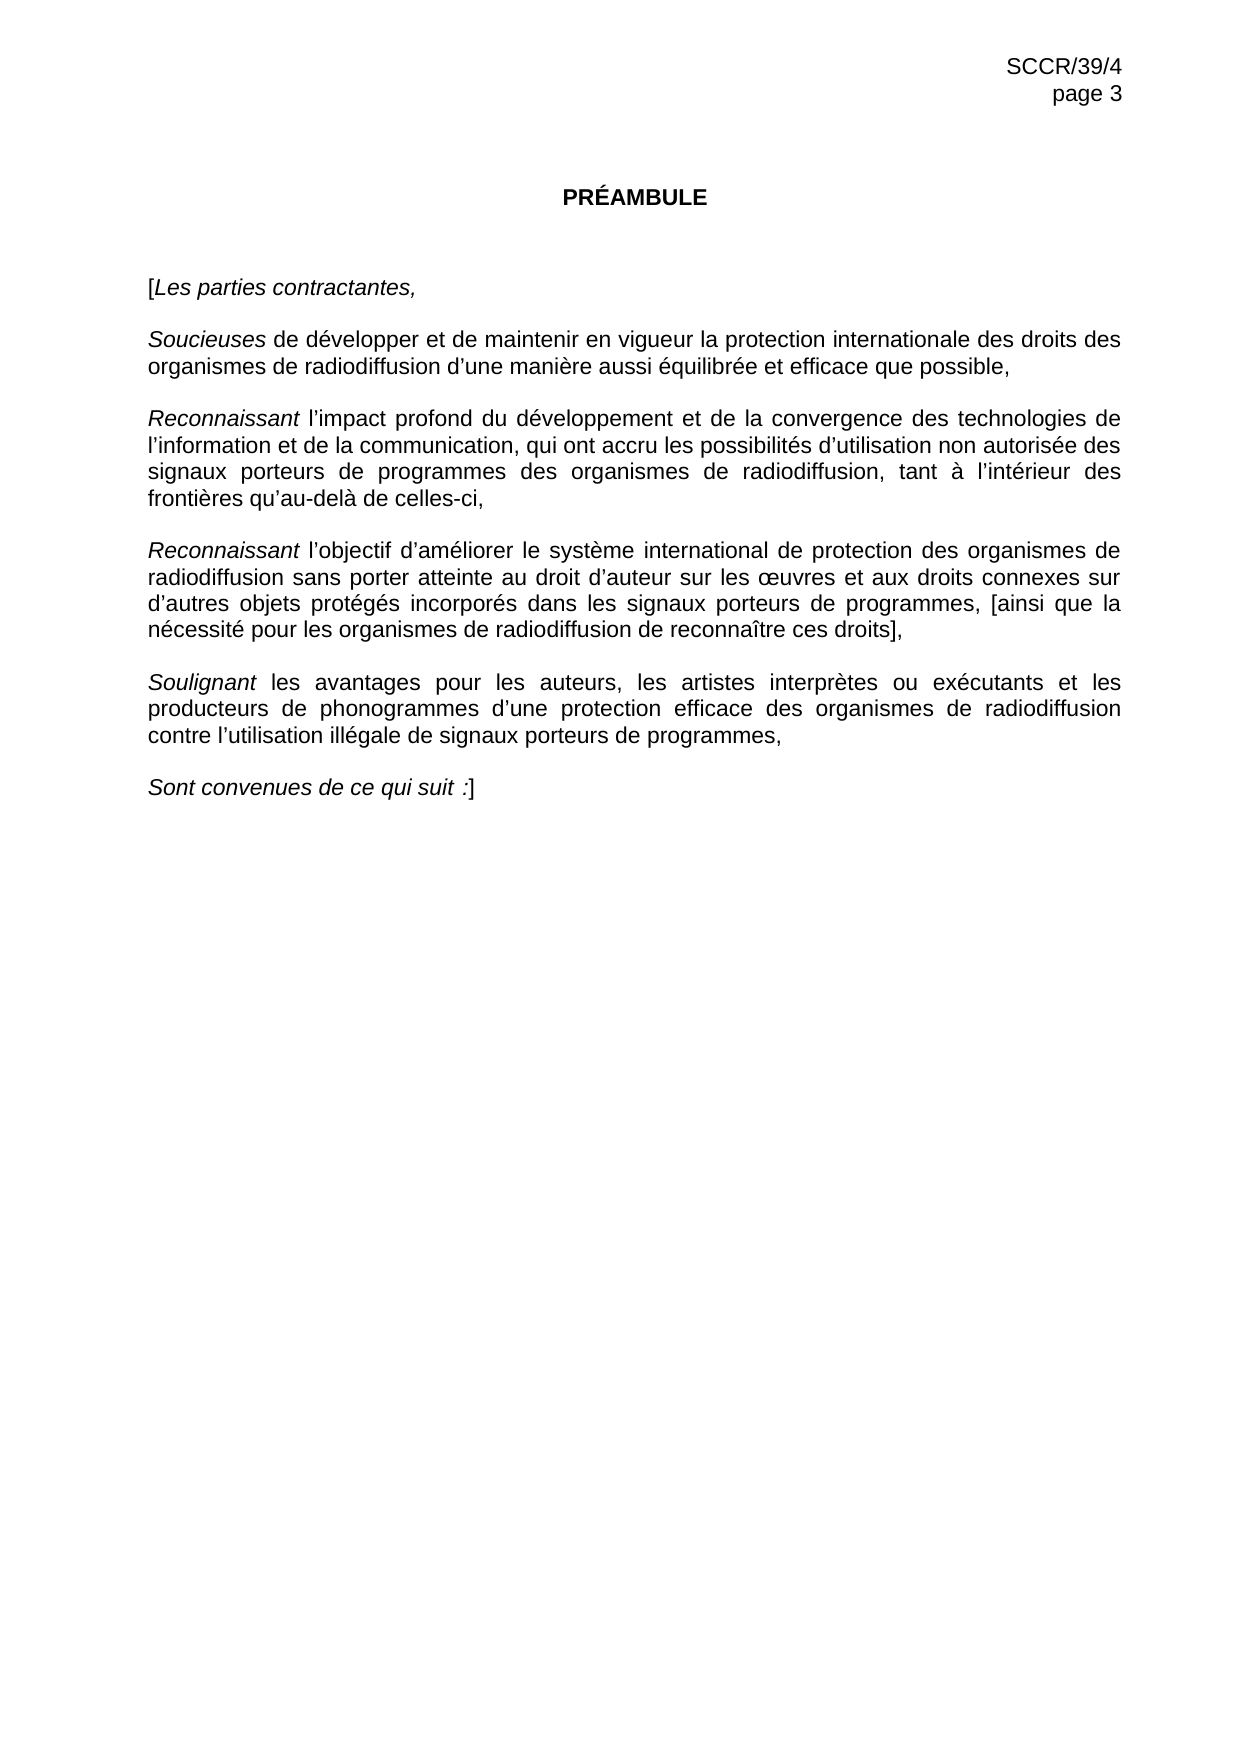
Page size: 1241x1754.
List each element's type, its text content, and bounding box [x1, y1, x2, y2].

text [Les parties contractantes, [148, 274, 1122, 300]
text Reconnaissant l’objectif d’améliorer le système international de protection des organismes de radiodiffusion sans porter atteinte au droit d’auteur sur les œuvres et aux droits connexes sur d’autres objets protégés incorporés dans les signaux porteurs de programmes, [ainsi que la nécessité pour les organismes de radiodiffusion de reconnaître ces droits], [148, 537, 1122, 643]
subtitle PRéAMBuLE [148, 183, 1122, 210]
text Soulignant les avantages pour les auteurs, les artistes interprètes ou exécutants et les producteurs de phonogrammes d’une protection efficace des organismes de radiodiffusion contre l’utilisation illégale de signaux porteurs de programmes, [148, 669, 1122, 748]
text Reconnaissant l’impact profond du développement et de la convergence des technologies de l’information et de la communication, qui ont accru les possibilités d’utilisation non autorisée des signaux porteurs de programmes des organismes de radiodiffusion, tant à l’intérieur des frontières qu’au-delà de celles-ci, [148, 405, 1122, 511]
text Soucieuses de développer et de maintenir en vigueur la protection internationale des droits des organismes de radiodiffusion d’une manière aussi équilibrée et efficace que possible, [148, 326, 1122, 379]
text Sont convenues de ce qui suit :] [148, 774, 1122, 801]
